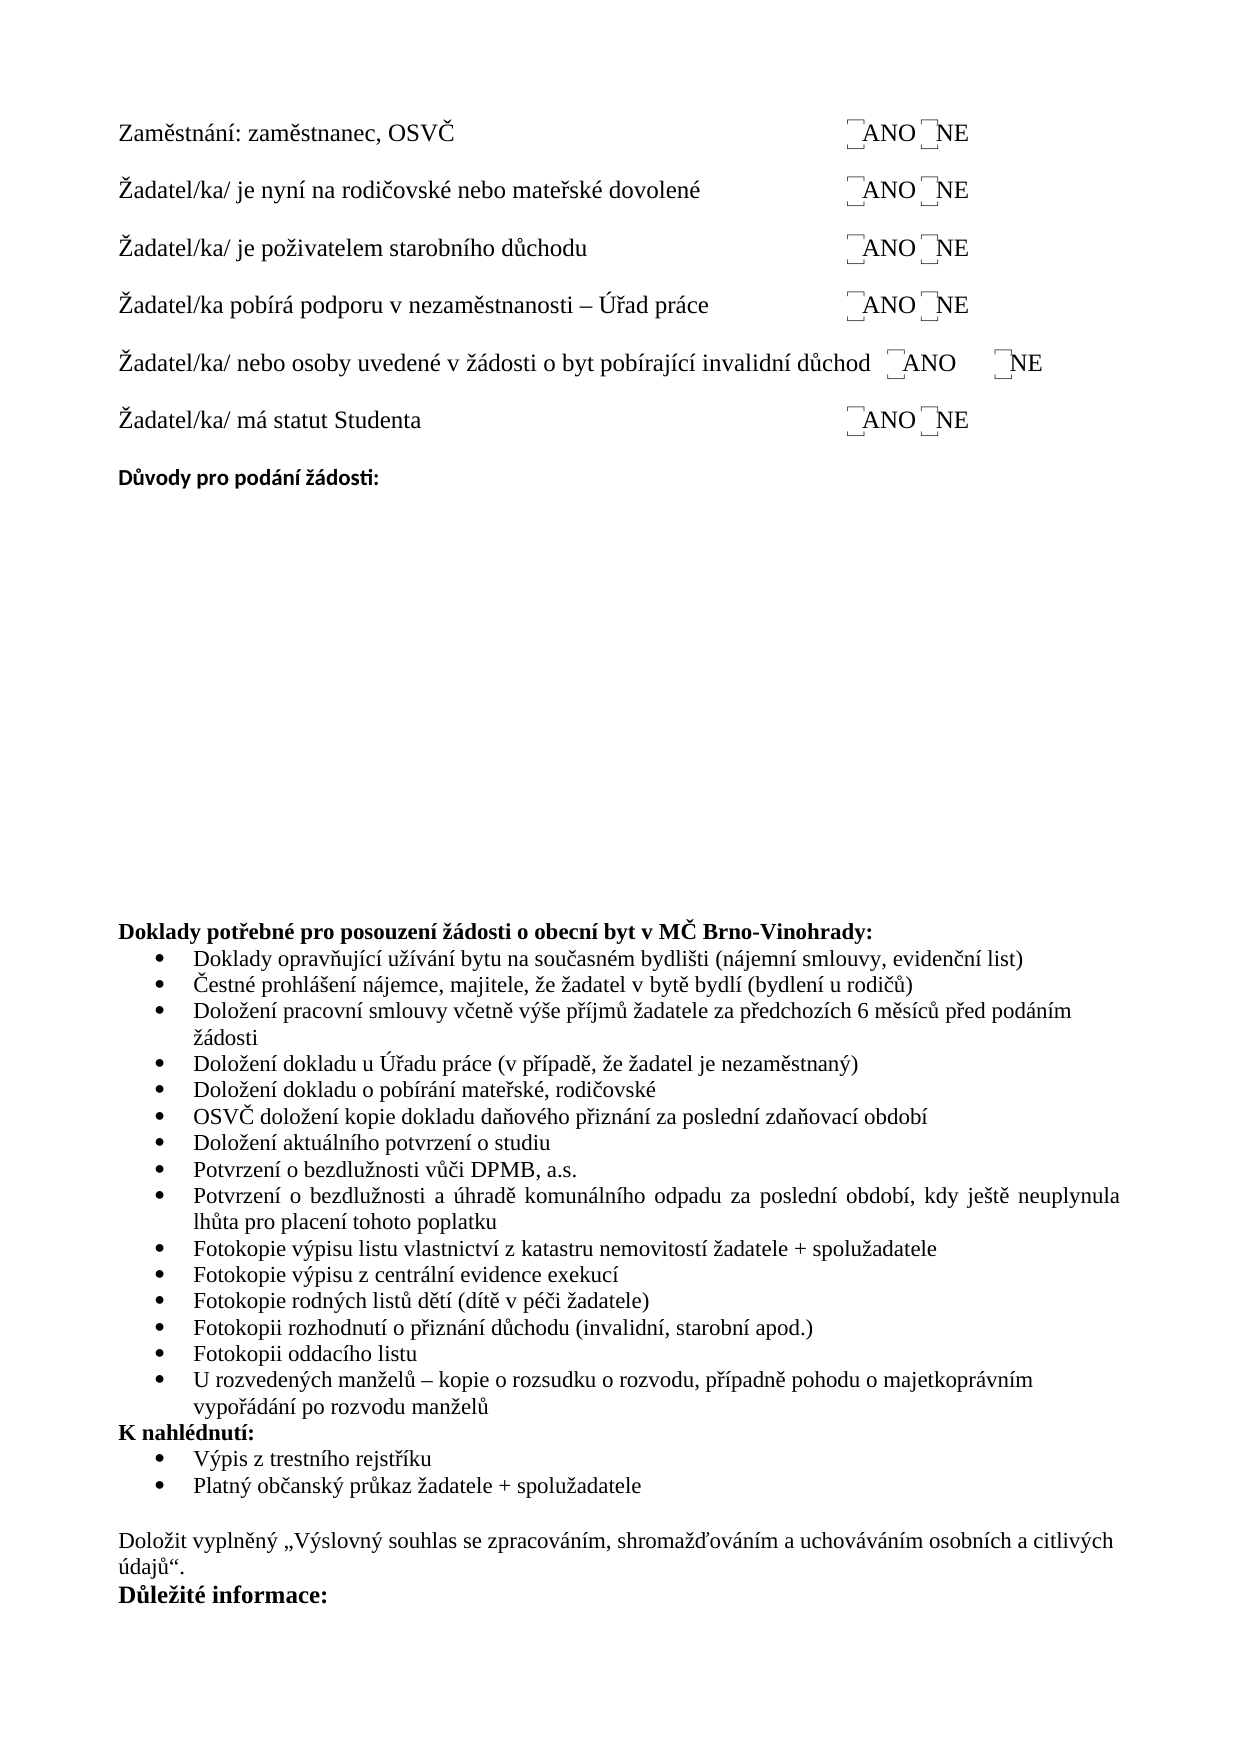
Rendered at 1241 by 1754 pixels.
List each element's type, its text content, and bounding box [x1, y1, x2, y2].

list Potvrzení o bezdlužnosti vůči DPMB, a.s. [156, 1156, 1122, 1182]
list U rozvedených manželů – kopie o rozsudku o rozvodu, případně pohodu o majetkoprávním vypořádání po rozvodu manželů [156, 1366, 1122, 1419]
list Doložení dokladu u Úřadu práce (v případě, že žadatel je nezaměstnaný) [156, 1050, 1122, 1077]
text Žadatel/ka/ je nyní na rodičovské nebo mateřské dovolené ꙱ ANO ꙱ NE [118, 176, 1122, 204]
list Fotokopii oddacího listu [156, 1340, 1122, 1366]
text Důvody pro podání žádosti: [118, 463, 1122, 491]
list Doložení aktuálního potvrzení o studiu [156, 1129, 1122, 1156]
text Žadatel/ka/ nebo osoby uvedené v žádosti o byt pobírající invalidní důchod ꙱ ANO ꙱ NE [118, 348, 1122, 377]
text Žadatel/ka pobírá podporu v nezaměstnanosti – Úřad práce ꙱ ANO ꙱ NE [118, 291, 1122, 319]
list Fotokopie výpisu z centrální evidence exekucí [156, 1261, 1122, 1287]
list OSVČ doložení kopie dokladu daňového přiznání za poslední zdaňovací období [156, 1103, 1122, 1129]
list Výpis z trestního rejstříku [156, 1446, 1122, 1472]
text Zaměstnání: zaměstnanec, OSVČ ꙱ ANO ꙱ NE [118, 118, 1122, 147]
text Žadatel/ka/ je poživatelem starobního důchodu ꙱ ANO ꙱ NE [118, 233, 1122, 262]
list Fotokopie výpisu listu vlastnictví z katastru nemovitostí žadatele + spolužadatele [156, 1235, 1122, 1261]
text Doklady potřebné pro posouzení žádosti o obecní byt v MČ Brno-Vinohrady: [118, 918, 1122, 945]
text K nahlédnutí: [118, 1419, 1122, 1446]
text Žadatel/ka/ má statut Studenta ꙱ ANO ꙱ NE [118, 406, 1122, 434]
text Důležité informace: [118, 1580, 1122, 1608]
list Potvrzení o bezdlužnosti a úhradě komunálního odpadu za poslední období, kdy ještě neuplynula lhůta pro placení tohoto poplatku [156, 1182, 1122, 1235]
list Čestné prohlášení nájemce, majitele, že žadatel v bytě bydlí (bydlení u rodičů) [156, 971, 1122, 997]
list Fotokopii rozhodnutí o přiznání důchodu (invalidní, starobní apod.) [156, 1314, 1122, 1340]
list Doložení dokladu o pobírání mateřské, rodičovské [156, 1077, 1122, 1103]
list Fotokopie rodných listů dětí (dítě v péči žadatele) [156, 1287, 1122, 1314]
text Doložit vyplněný „Výslovný souhlas se zpracováním, shromažďováním a uchováváním osobních a citlivých údajů“. [118, 1527, 1122, 1580]
list Doklady opravňující užívání bytu na současném bydlišti (nájemní smlouvy, evidenční list) [156, 945, 1122, 971]
list Doložení pracovní smlouvy včetně výše příjmů žadatele za předchozích 6 měsíců před podáním žádosti [156, 997, 1122, 1050]
list Platný občanský průkaz žadatele + spolužadatele [156, 1472, 1122, 1498]
